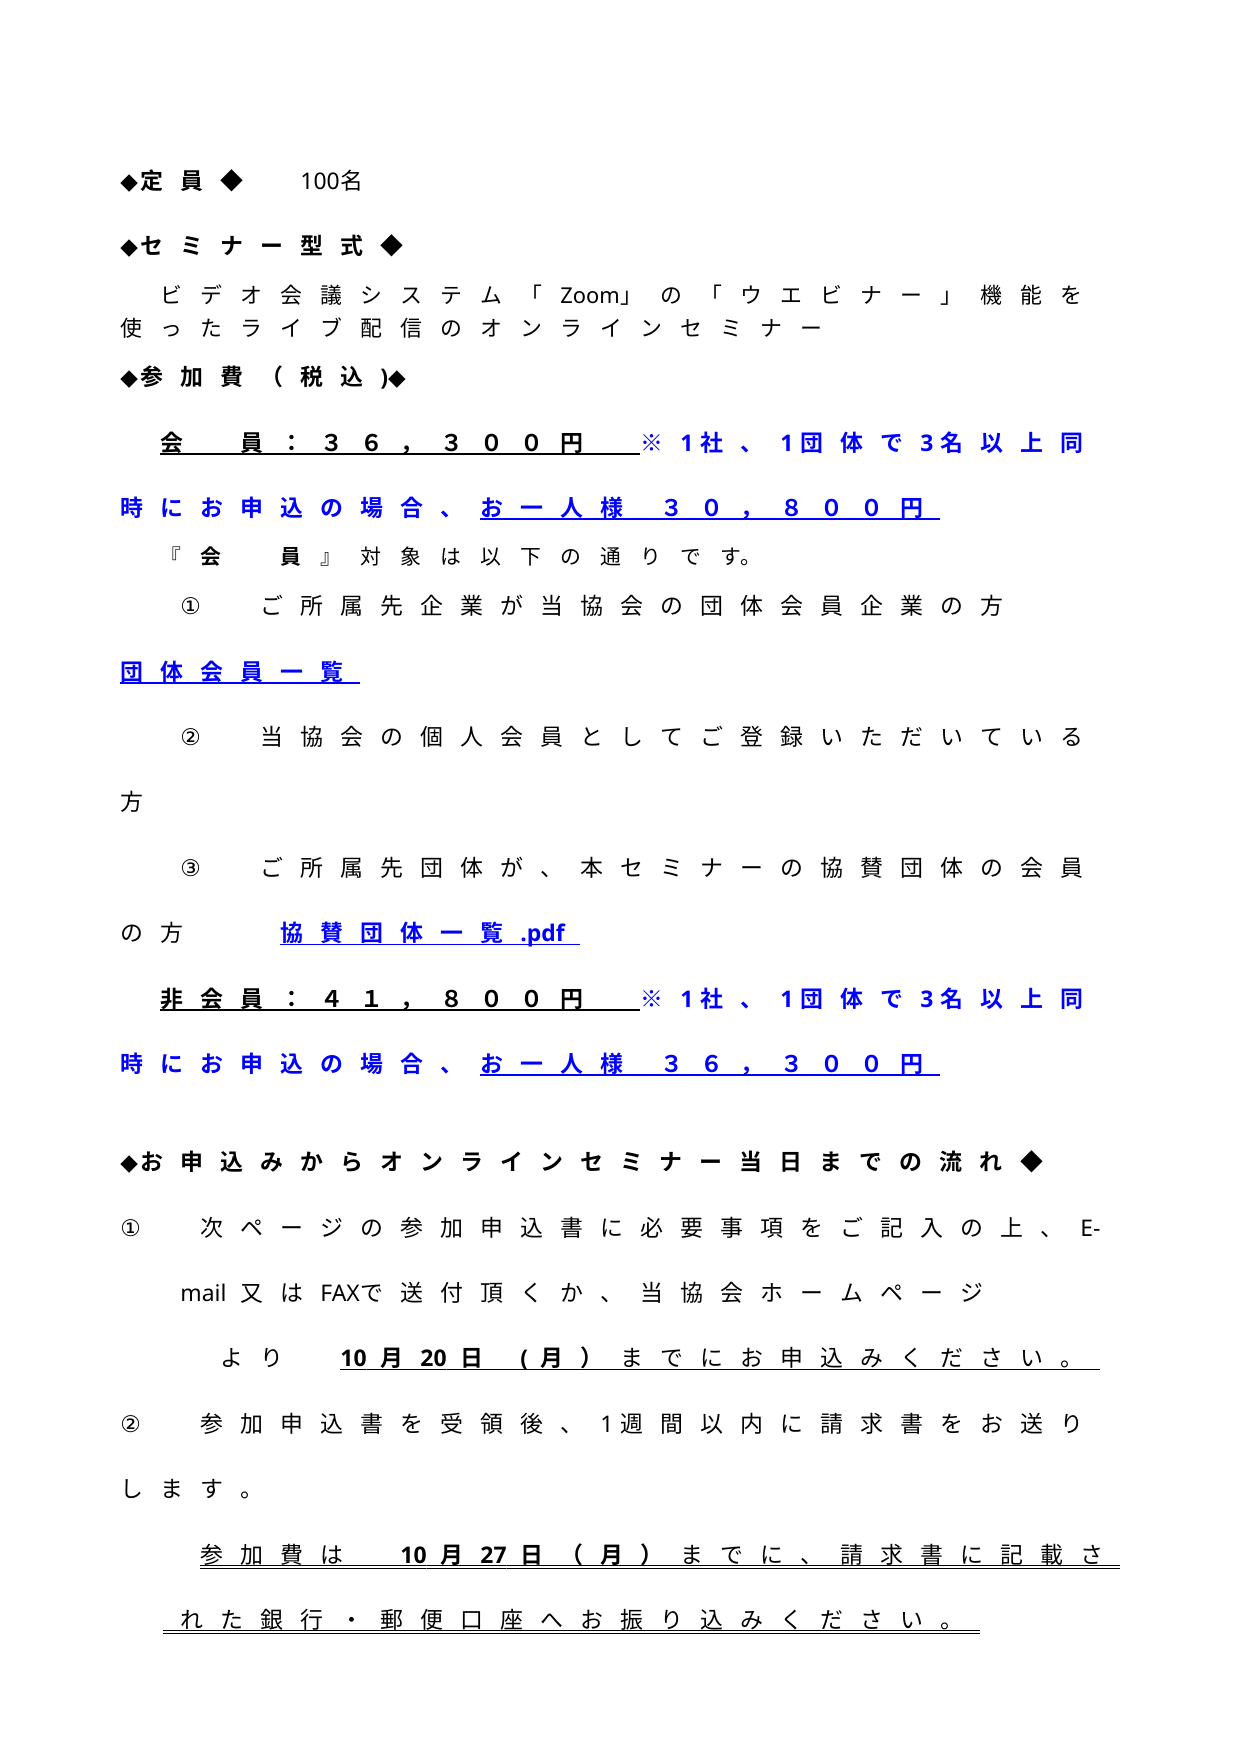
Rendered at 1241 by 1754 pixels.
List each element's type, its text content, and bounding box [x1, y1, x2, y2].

text ◆お申込みからオンラインセミナー当日までの流れ◆ [120, 1128, 1120, 1193]
text ◆参加費（税込)◆ [120, 343, 1120, 408]
text ◆セミナー型式◆ [120, 212, 1120, 278]
text 非会員：４１，８００円 ※1社、1団体で3名以上同時にお申込の場合、お一人様 ３６，３００円 [120, 964, 1120, 1095]
text ◆定員◆ 100名 [120, 147, 1120, 212]
text 参加費は 10月27日（月）までに、請求書に記載された銀行・郵便口座へお振り込みください。 [120, 1521, 1120, 1651]
text 『会 員』対象は以下の通りです。 [120, 539, 1120, 572]
text ① 次ページの参加申込書に必要事項をご記入の上、E-mail又はFAXで送付頂くか、当協会ホームページ [120, 1193, 1120, 1324]
text より 10月20日 (月）までにお申込みください。 [120, 1324, 1120, 1390]
text ビデオ会議システム「Zoom」の「ウエビナー」機能を使ったライブ配信のオンラインセミナー [120, 278, 1120, 343]
text ② 参加申込書を受領後、1週間以内に請求書をお送りします。 [120, 1390, 1120, 1521]
text ③ ご所属先団体が、本セミナーの協賛団体の会員の方 協賛団体一覧.pdf [120, 834, 1120, 964]
text ② 当協会の個人会員としてご登録いただいている方 [120, 703, 1120, 834]
text 会 員：３６，３００円 ※1社、1団体で3名以上同時にお申込の場合、お一人様 ３０，８００円 [120, 408, 1120, 539]
text ① ご所属先企業が当協会の団体会員企業の方 団体会員一覧 [120, 572, 1120, 703]
